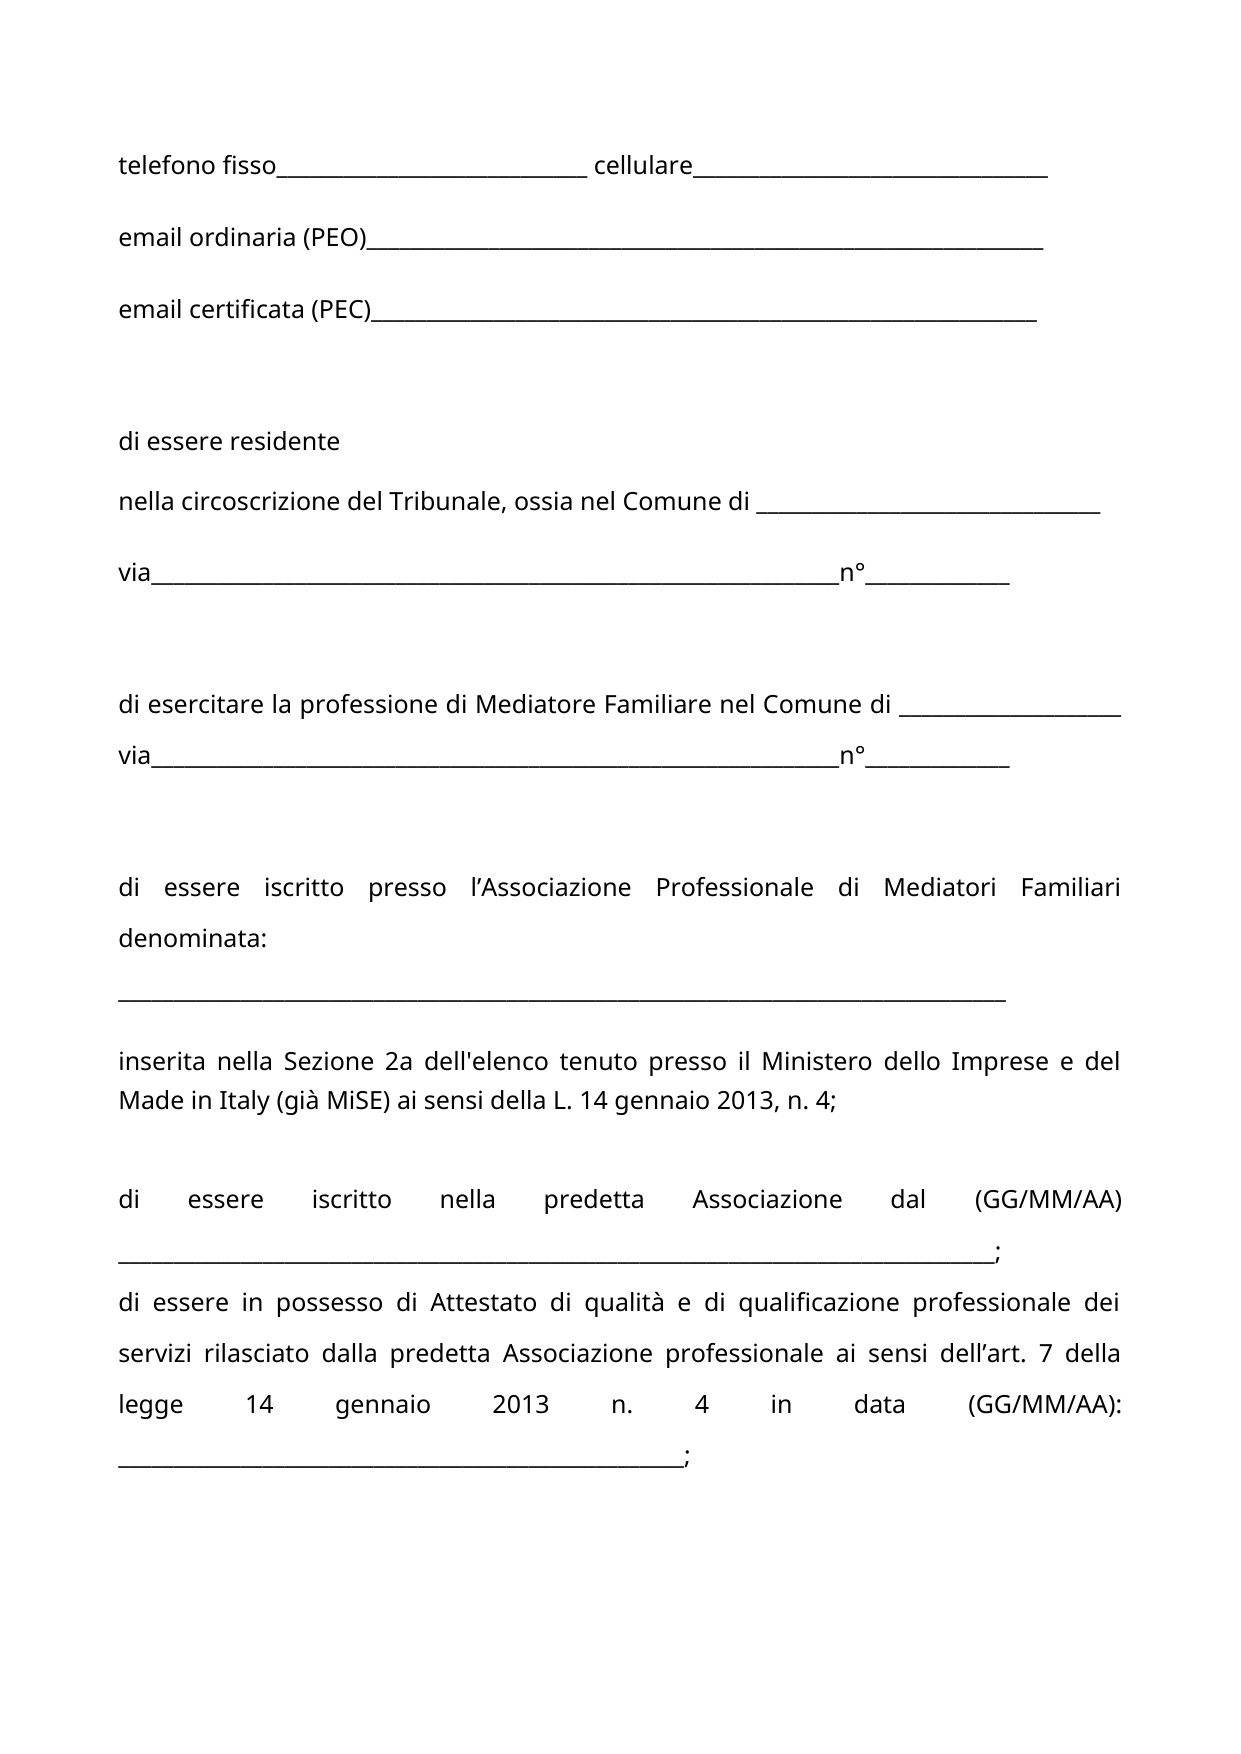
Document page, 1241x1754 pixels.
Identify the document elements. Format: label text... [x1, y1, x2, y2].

text via______________________________________________________________n°_____________ [118, 555, 1122, 589]
text telefono fisso____________________________ cellulare________________________________ [118, 148, 1122, 182]
text nella circoscrizione del Tribunale, ossia nel Comune di _______________________________ [118, 483, 1122, 517]
text di essere residente [118, 423, 1122, 457]
text email ordinaria (PEO)_____________________________________________________________ [118, 219, 1122, 253]
text di essere in possesso di Attestato di qualità e di qualificazione professionale dei servizi rilasciato dalla predetta Associazione professionale ai sensi dell’art. 7 della legge 14 gennaio 2013 n. 4 in data (GG/MM/AA): ___________________________________________________; [118, 1284, 1122, 1471]
text di essere iscritto nella predetta Associazione dal (GG/MM/AA) _______________________________________________________________________________; [118, 1182, 1122, 1267]
text inserita nella Sezione 2a dell'elenco tenuto presso il Ministero dello Imprese e del Made in Italy (già MiSE) ai sensi della L. 14 gennaio 2013, n. 4; [118, 1044, 1122, 1117]
text di essere iscritto presso l’Associazione Professionale di Mediatori Familiari denominata: ________________________________________________________________________________ [118, 870, 1122, 1006]
text di esercitare la professione di Mediatore Familiare nel Comune di ____________________ via______________________________________________________________n°_____________ [118, 687, 1122, 772]
text email certificata (PEC)____________________________________________________________ [118, 291, 1122, 325]
